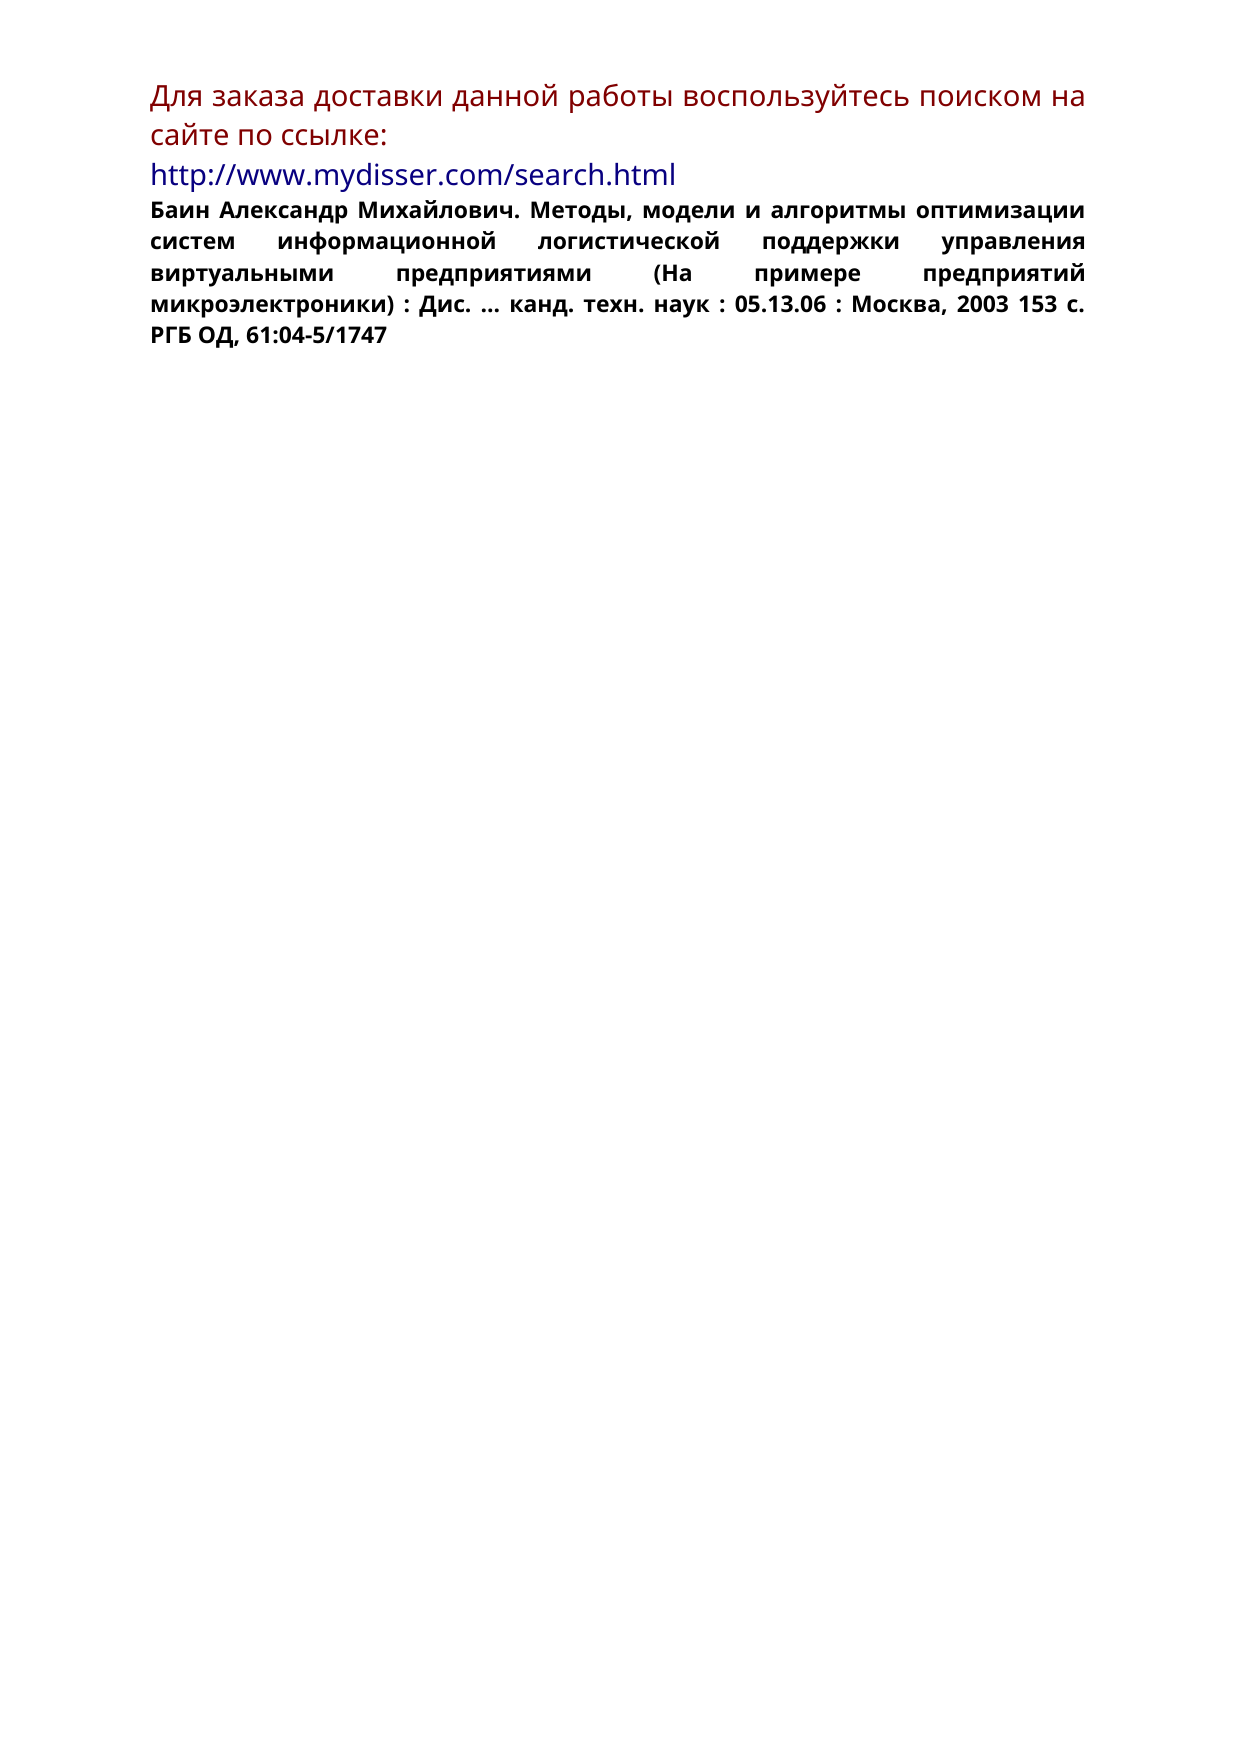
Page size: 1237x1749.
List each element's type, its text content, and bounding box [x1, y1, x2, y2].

text Баин Александр Михайлович. Методы, модели и алгоритмы оптимизации систем информационной логистической поддержки управления виртуальными предприятиями (На примере предприятий микроэлектроники) : Дис. ... канд. техн. наук : 05.13.06 : Москва, 2003 153 c. РГБ ОД, 61:04-5/1747 [150, 194, 1086, 350]
